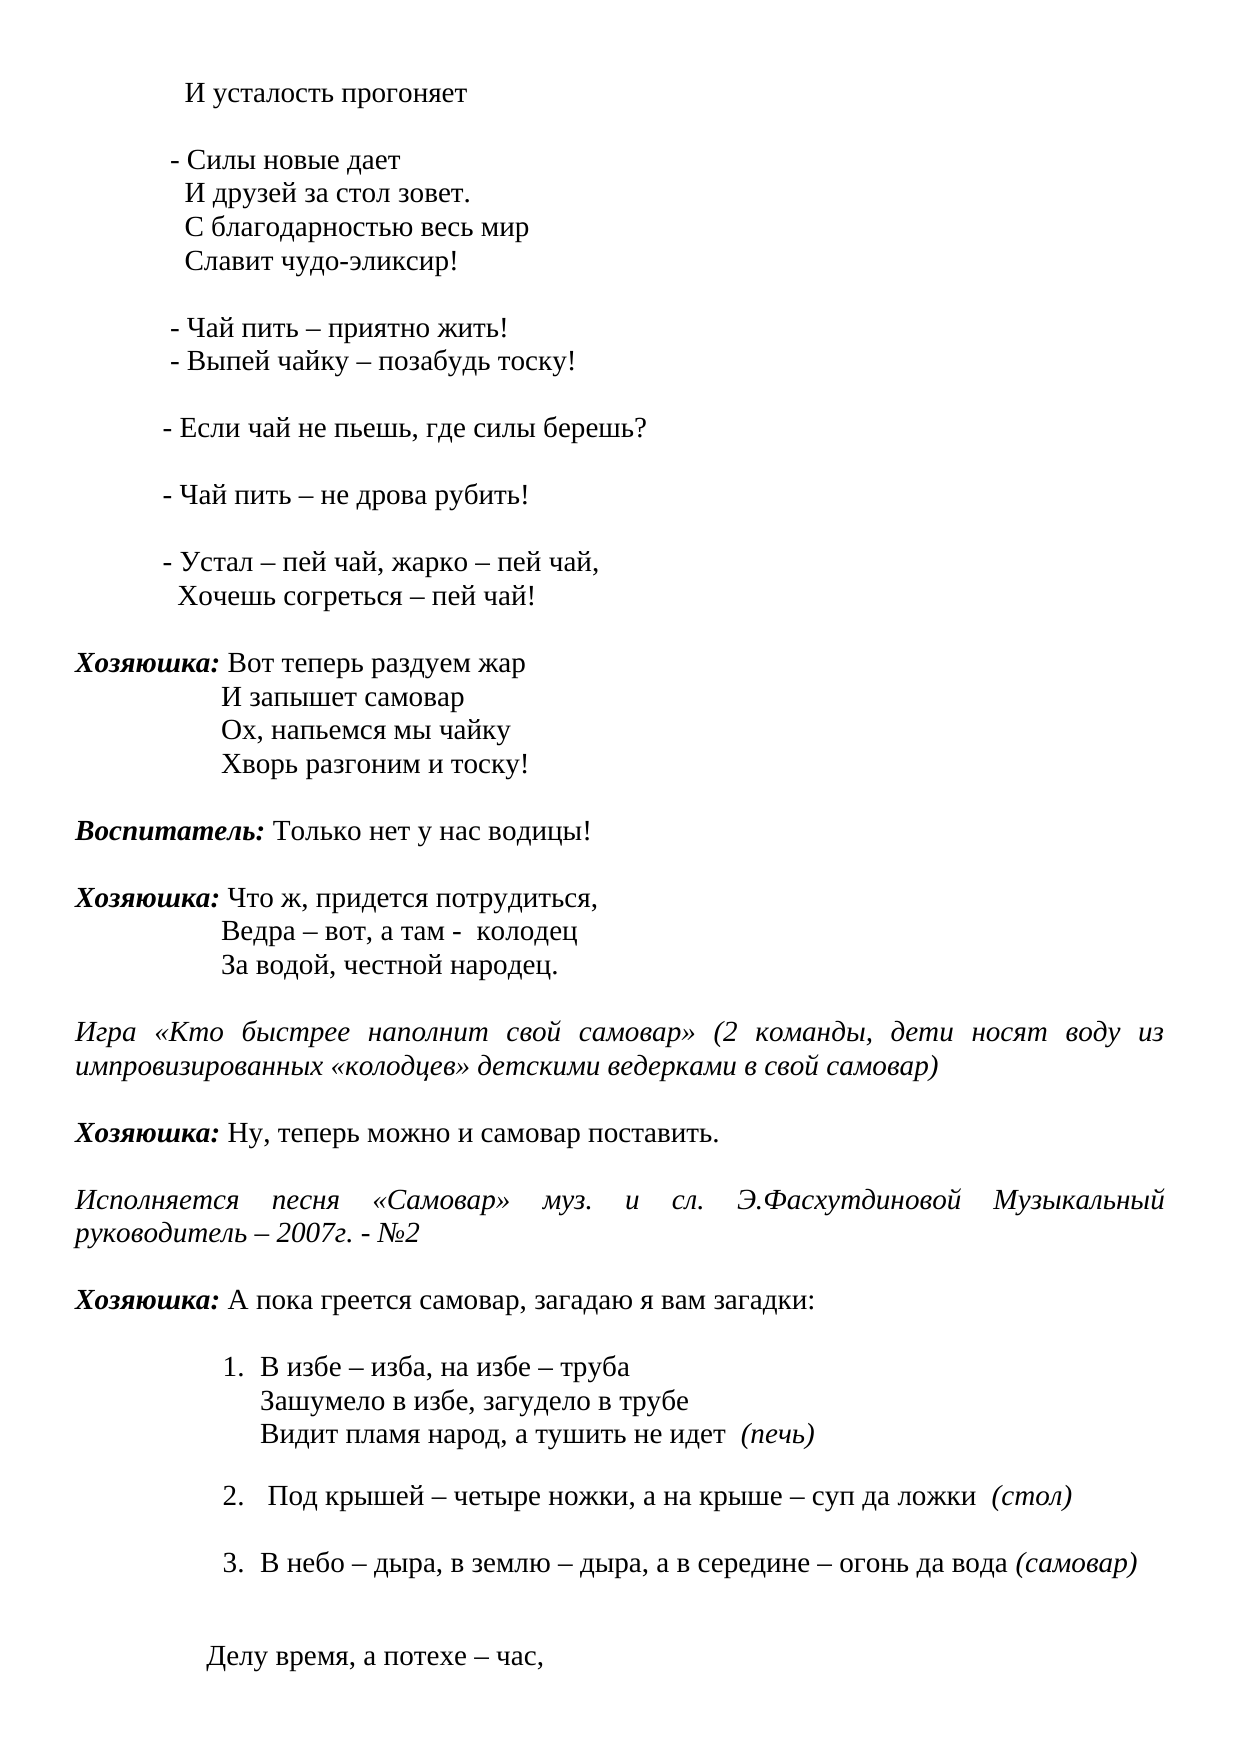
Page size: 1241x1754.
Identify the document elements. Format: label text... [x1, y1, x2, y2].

list Зашумело в избе, загудело в трубе [260, 1383, 1165, 1417]
list Видит пламя народ, а тушить не идет (печь) [260, 1417, 1165, 1450]
text - Чай пить – не дрова рубить! [75, 477, 1165, 511]
text - Выпей чайку – позабудь тоску! [75, 343, 1165, 377]
text За водой, честной народец. [75, 947, 1165, 981]
text Игра «Кто быстрее наполнит свой самовар» (2 команды, дети носят воду из импровизированных «колодцев» детскими ведерками в свой самовар) [75, 1014, 1165, 1081]
text Воспитатель: Только нет у нас водицы! [75, 813, 1165, 846]
text Славит чудо-эликсир! [75, 243, 1165, 276]
list В избе – изба, на избе – труба [222, 1349, 1165, 1383]
text Хозяюшка: А пока греется самовар, загадаю я вам загадки: [75, 1282, 1165, 1316]
text Ох, напьемся мы чайку [75, 712, 1165, 746]
list В небо – дыра, в землю – дыра, а в середине – огонь да вода (самовар) [222, 1545, 1165, 1579]
text - Чай пить – приятно жить! [75, 310, 1165, 343]
text Ведра – вот, а там - колодец [75, 913, 1165, 947]
text - Если чай не пьешь, где силы берешь? [75, 410, 1165, 444]
text - Силы новые дает [75, 142, 1165, 176]
text Хочешь согреться – пей чай! [75, 578, 1165, 612]
text Хозяюшка: Что ж, придется потрудиться, [75, 880, 1165, 913]
text И усталость прогоняет [75, 75, 1165, 108]
text Исполняется песня «Самовар» муз. и сл. Э.Фасхутдиновой Музыкальный руководитель – 2007г. - №2 [75, 1182, 1165, 1249]
text И запышет самовар [75, 679, 1165, 712]
text И друзей за стол зовет. [75, 176, 1165, 209]
text Делу время, а потехе – час, [75, 1638, 1165, 1672]
text - Устал – пей чай, жарко – пей чай, [75, 544, 1165, 578]
text Хворь разгоним и тоску! [75, 746, 1165, 779]
text С благодарностью весь мир [75, 209, 1165, 243]
text Хозяюшка: Ну, теперь можно и самовар поставить. [75, 1115, 1165, 1148]
list Под крышей – четыре ножки, а на крыше – суп да ложки (стол) [222, 1478, 1165, 1512]
text Хозяюшка: Вот теперь раздуем жар [75, 645, 1165, 679]
